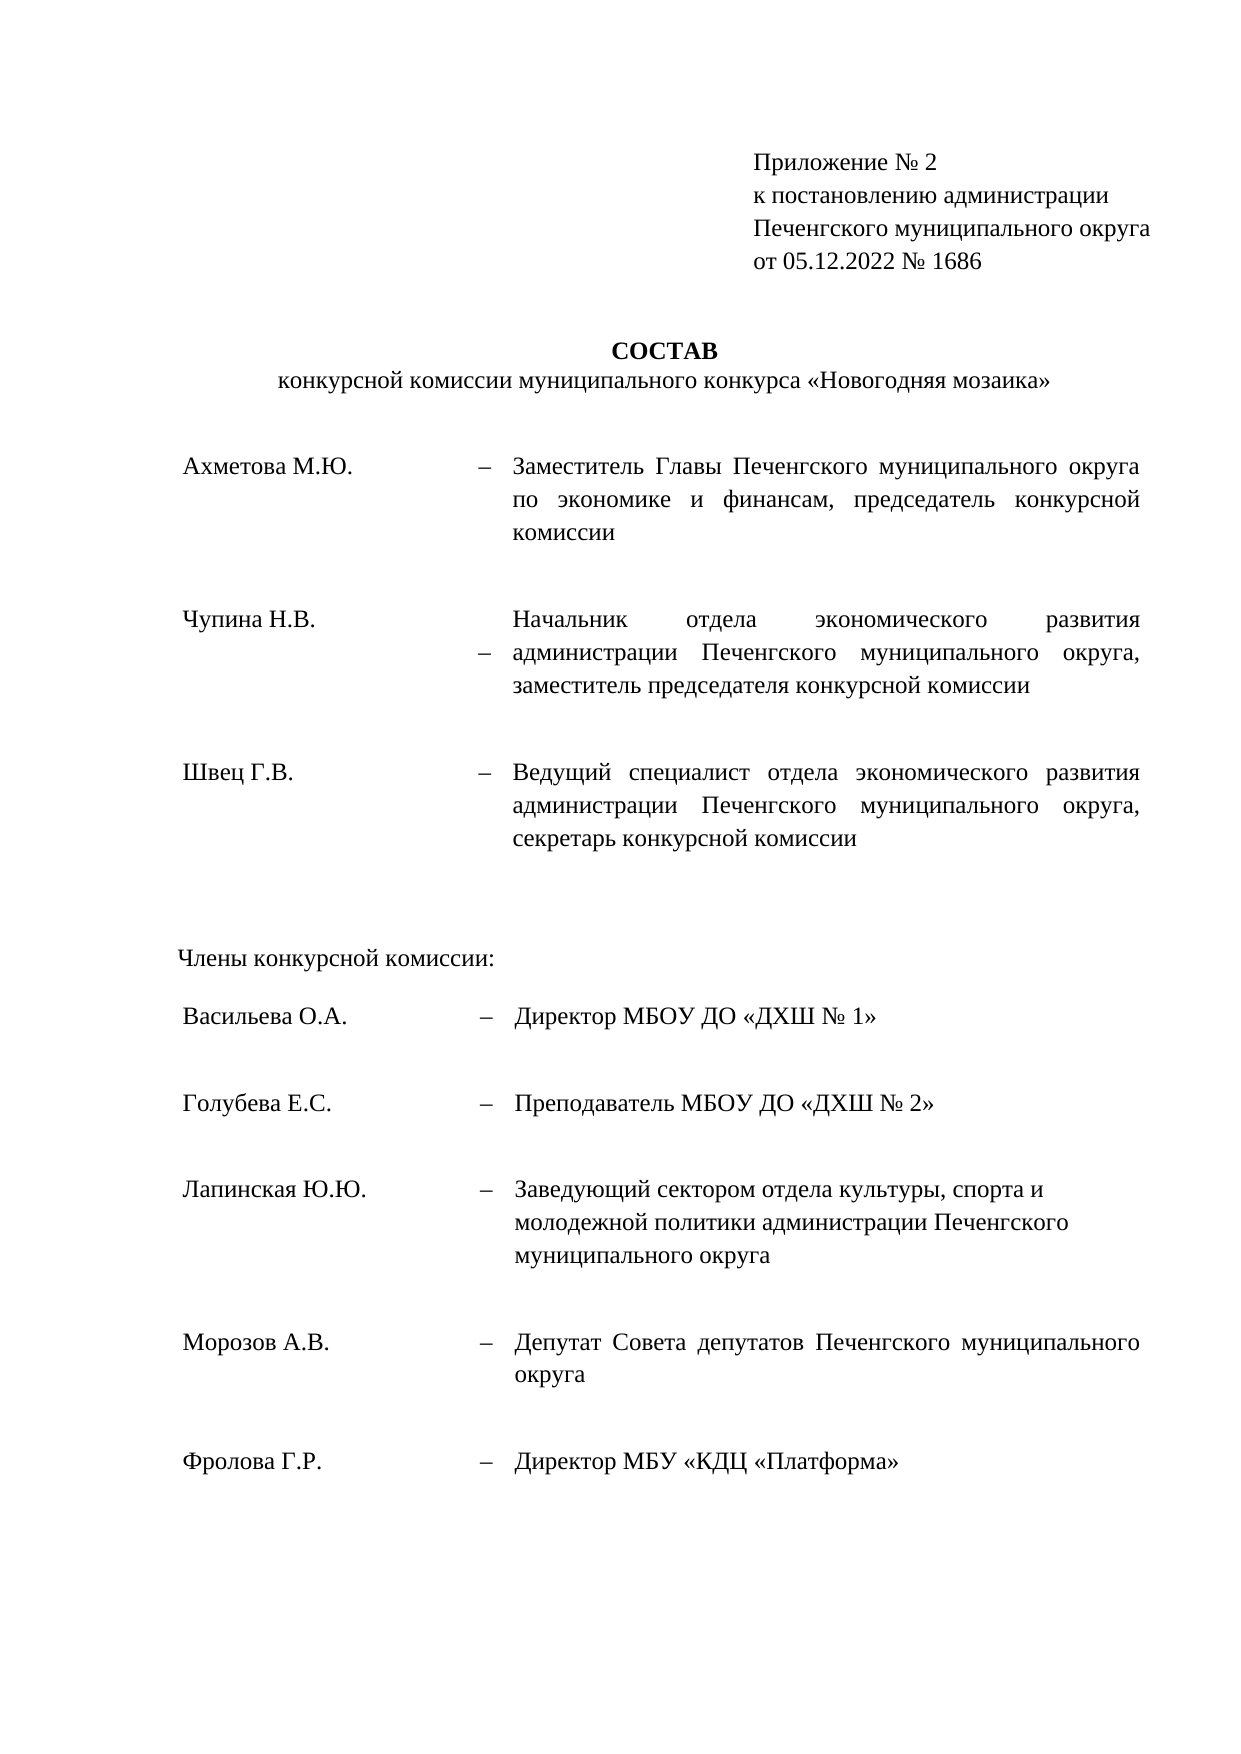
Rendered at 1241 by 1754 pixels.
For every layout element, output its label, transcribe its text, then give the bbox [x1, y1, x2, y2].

text СОСТАВ [177, 336, 1152, 365]
table_header – [467, 451, 501, 604]
table_cell – [469, 1141, 503, 1293]
table_cell Заведующий сектором отдела культуры, спорта и молодежной политики администрации Печенгского муниципального округа [503, 1141, 1152, 1293]
text к постановлению администрации Печенгского муниципального округа [753, 180, 1152, 242]
table_cell – [469, 1294, 503, 1413]
table_cell Швец Г.В. [177, 757, 467, 943]
text от 05.12.2022 № 1686 [753, 246, 1152, 275]
table_cell Голубева Е.С. [177, 1088, 469, 1141]
table_cell Морозов А.В. [177, 1294, 469, 1413]
text конкурсной комиссии муниципального конкурса «Новогодняя мозаика» [177, 365, 1152, 394]
table_cell Фролова Г.Р. [177, 1414, 469, 1566]
table_cell Преподаватель МБОУ ДО «ДХШ № 2» [503, 1088, 1152, 1141]
table_cell – [469, 1414, 503, 1566]
table_cell Депутат Совета депутатов Печенгского муниципального округа [503, 1294, 1152, 1413]
table_cell – [467, 757, 501, 943]
table_header Васильева О.А. [177, 1001, 469, 1088]
table_cell Директор МБУ «КДЦ «Платформа» [503, 1414, 1152, 1566]
table_header Ахметова М.Ю. [177, 451, 467, 604]
table_header Заместитель Главы Печенгского муниципального округа по экономике и финансам, председатель конкурсной комиссии [501, 451, 1152, 604]
table_cell Чупина Н.В. [177, 604, 467, 757]
text Члены конкурсной комиссии: [177, 943, 1152, 972]
table_cell – [467, 604, 501, 757]
table_cell Ведущий специалист отдела экономического развития администрации Печенгского муниципального округа, секретарь конкурсной комиссии [501, 757, 1152, 943]
table_cell Начальник отдела экономического развития администрации Печенгского муниципального округа, заместитель председателя конкурсной комиссии [501, 604, 1152, 757]
table_cell Лапинская Ю.Ю. [177, 1141, 469, 1293]
table_cell – [469, 1088, 503, 1141]
table_header – [469, 1001, 503, 1088]
text Приложение № 2 [177, 147, 1152, 176]
table_header Директор МБОУ ДО «ДХШ № 1» [503, 1001, 1152, 1088]
